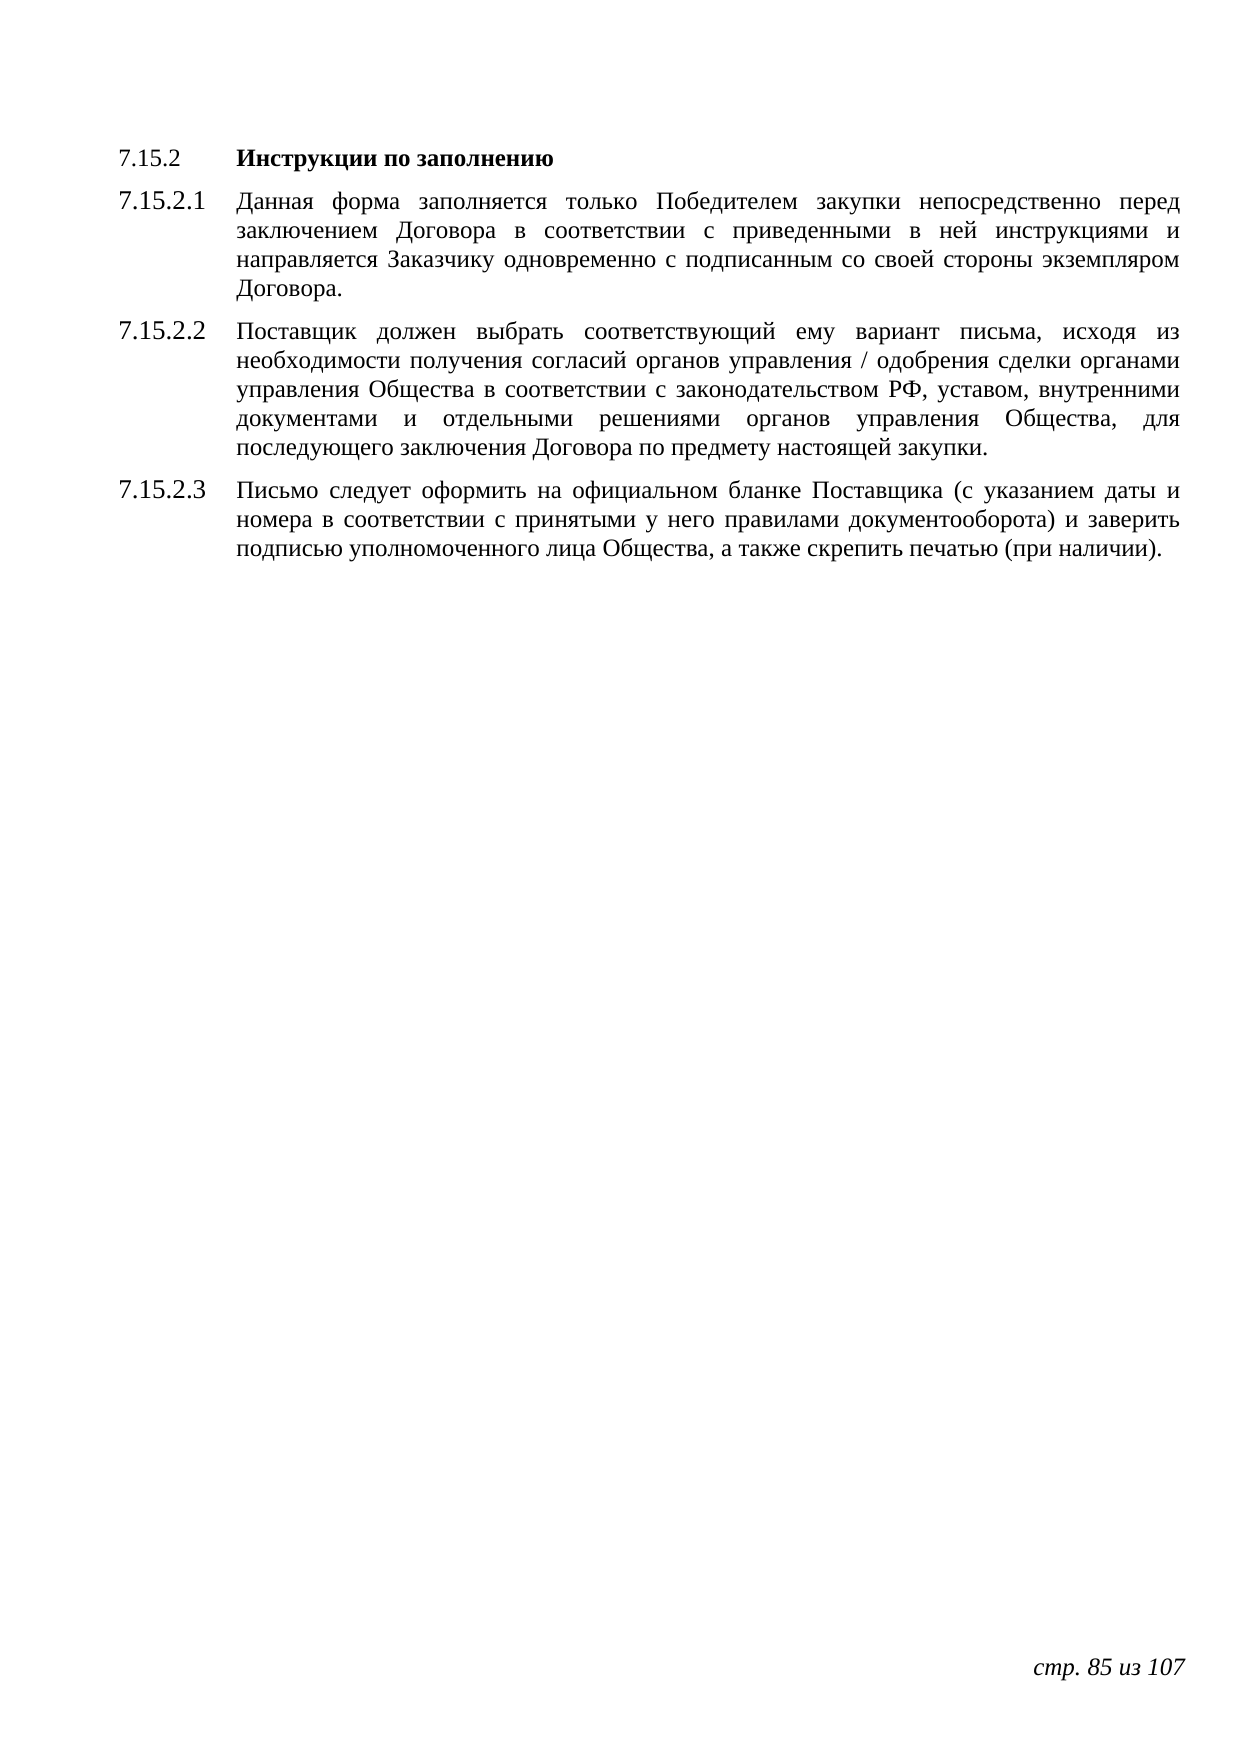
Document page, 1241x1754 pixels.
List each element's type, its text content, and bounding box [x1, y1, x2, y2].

list Поставщик должен выбрать соответствующий ему вариант письма, исходя из необходимости получения согласий органов управления / одобрения сделки органами управления Общества в соответствии с законодательством РФ, уставом, внутренними документами и отдельными решениями органов управления Общества, для последующего заключения Договора по предмету настоящей закупки. [118, 314, 1181, 460]
list Инструкции по заполнению [118, 143, 1181, 172]
list Письмо следует оформить на официальном бланке Поставщика (с указанием даты и номера в соответствии с принятыми у него правилами документооборота) и заверить подписью уполномоченного лица Общества, а также скрепить печатью (при наличии). [118, 473, 1181, 562]
list Данная форма заполняется только Победителем закупки непосредственно перед заключением Договора в соответствии с приведенными в ней инструкциями и направляется Заказчику одновременно с подписанным со своей стороны экземпляром Договора. [118, 184, 1181, 302]
